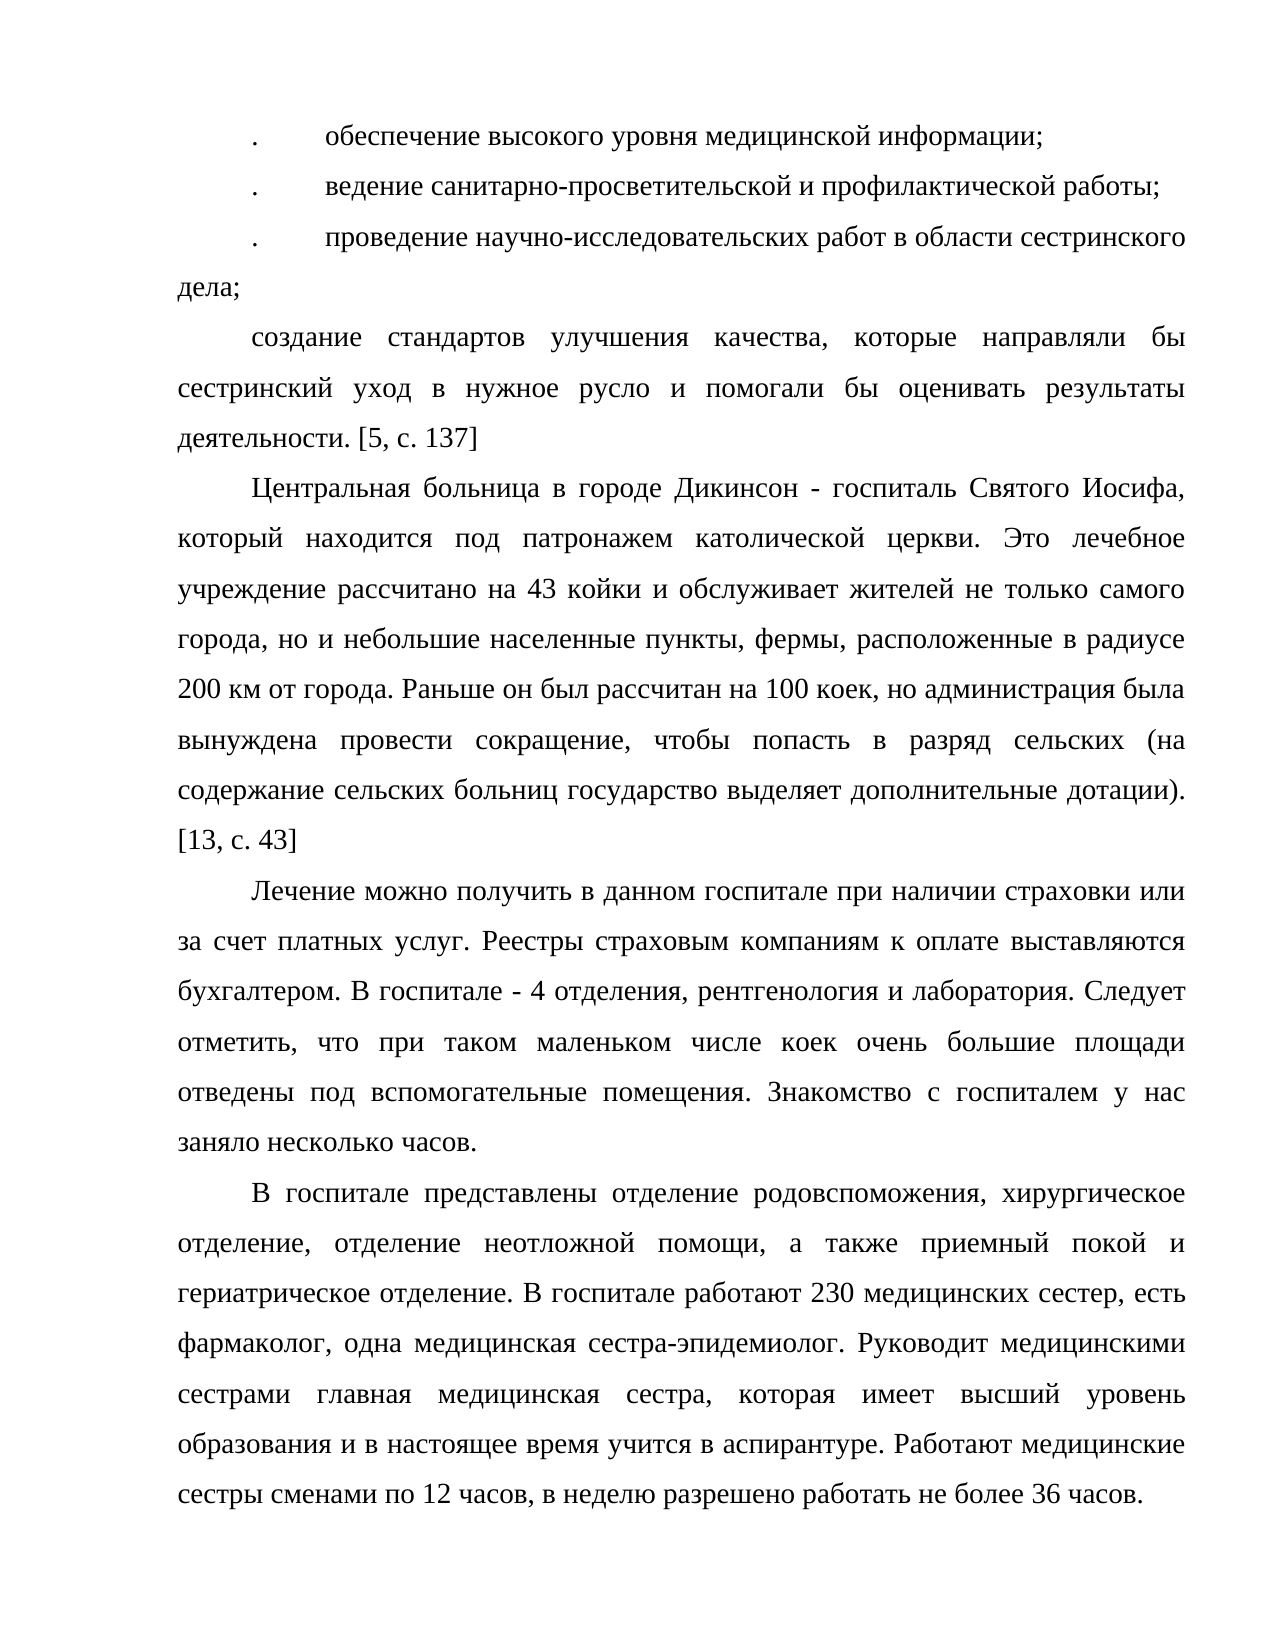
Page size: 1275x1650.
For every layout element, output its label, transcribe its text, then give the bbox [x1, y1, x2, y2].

text создание стандартов улучшения качества, которые направляли бы сестринский уход в нужное русло и помогали бы оценивать результаты деятельности. [5, с. 137] [177, 319, 1186, 453]
text . ведение санитарно-просветительской и профилактической работы; [177, 168, 1186, 202]
text В госпитале представлены отделение родовспоможения, хирургическое отделение, отделение неотложной помощи, а также приемный покой и гериатрическое отделение. В госпитале работают 230 медицинских сестер, есть фармаколог, одна медицинская сестра-эпидемиолог. Руководит медицинскими сестрами главная медицинская сестра, которая имеет высший уровень образования и в настоящее время учится в аспирантуре. Работают медицинские сестры сменами по 12 часов, в неделю разрешено работать не более 36 часов. [177, 1175, 1186, 1510]
text . проведение научно-исследовательских работ в области сестринского дела; [177, 219, 1186, 303]
text Лечение можно получить в данном госпитале при наличии страховки или за счет платных услуг. Реестры страховым компаниям к оплате выставляются бухгалтером. В госпитале - 4 отделения, рентгенология и лаборатория. Следует отметить, что при таком маленьком числе коек очень большие площади отведены под вспомогательные помещения. Знакомство с госпиталем у нас заняло несколько часов. [177, 873, 1186, 1158]
text . обеспечение высокого уровня медицинской информации; [177, 118, 1186, 152]
text Центральная больница в городе Дикинсон - госпиталь Святого Иосифа, который находится под патронажем католической церкви. Это лечебное учреждение рассчитано на 43 койки и обслуживает жителей не только самого города, но и небольшие населенные пункты, фермы, расположенные в радиусе 200 км от города. Раньше он был рассчитан на 100 коек, но администрация была вынуждена провести сокращение, чтобы попасть в разряд сельских (на содержание сельских больниц государство выделяет дополнительные дотации). [13, с. 43] [177, 470, 1186, 856]
